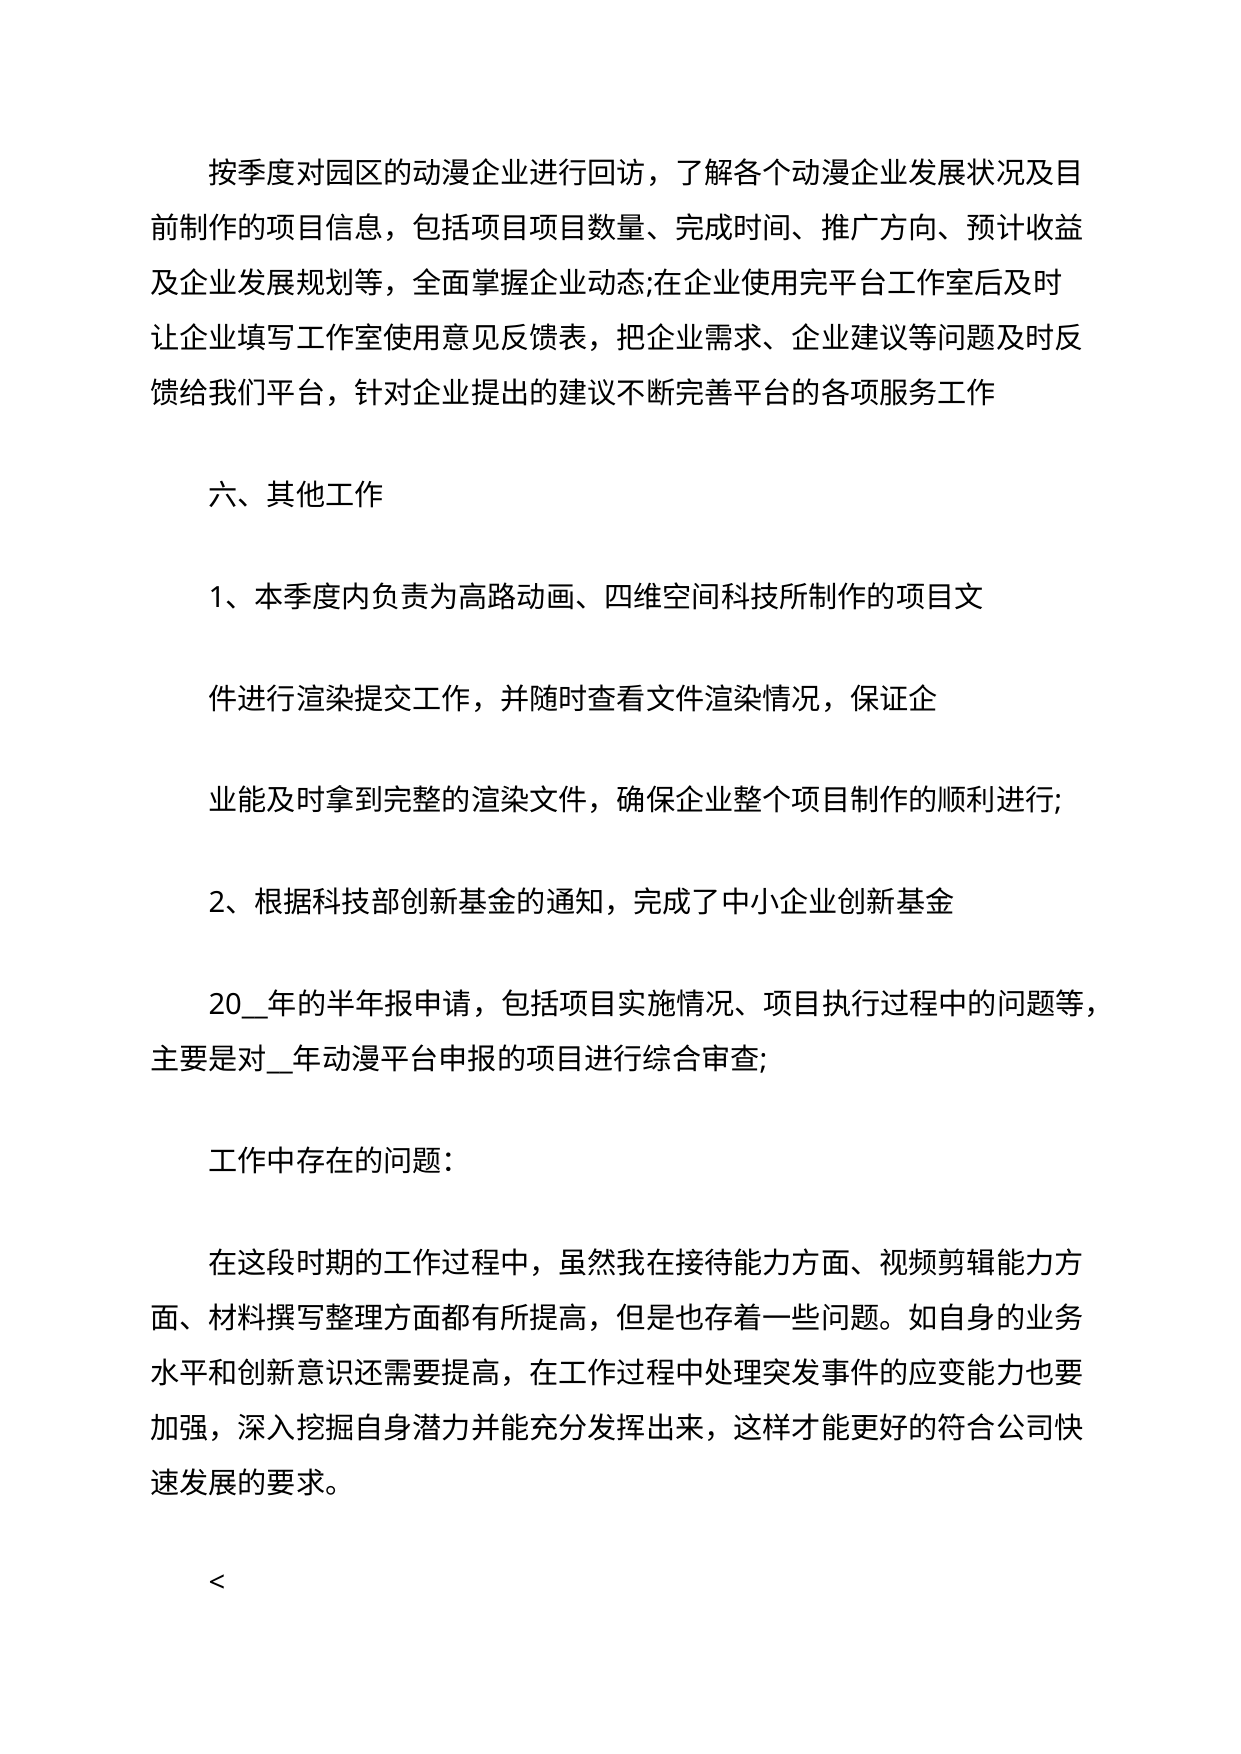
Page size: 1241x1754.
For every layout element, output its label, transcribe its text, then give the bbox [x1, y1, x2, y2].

text 1、本季度内负责为高路动画、四维空间科技所制作的项目文 [150, 573, 1090, 616]
text 20__年的半年报申请，包括项目实施情况、项目执行过程中的问题等，主要是对__年动漫平台申报的项目进行综合审查; [150, 981, 1090, 1078]
text 六、其他工作 [150, 471, 1090, 514]
text 件进行渲染提交工作，并随时查看文件渲染情况，保证企 [150, 675, 1090, 717]
text 工作中存在的问题： [150, 1138, 1090, 1180]
text 业能及时拿到完整的渲染文件，确保企业整个项目制作的顺利进行; [150, 777, 1090, 819]
text 按季度对园区的动漫企业进行回访，了解各个动漫企业发展状况及目前制作的项目信息，包括项目项目数量、完成时间、推广方向、预计收益及企业发展规划等，全面掌握企业动态;在企业使用完平台工作室后及时让企业填写工作室使用意见反馈表，把企业需求、企业建议等问题及时反馈给我们平台，针对企业提出的建议不断完善平台的各项服务工作 [150, 150, 1090, 412]
text 在这段时期的工作过程中，虽然我在接待能力方面、视频剪辑能力方面、材料撰写整理方面都有所提高，但是也存着一些问题。如自身的业务水平和创新意识还需要提高，在工作过程中处理突发事件的应变能力也要加强，深入挖掘自身潜力并能充分发挥出来，这样才能更好的符合公司快速发展的要求。 [150, 1240, 1090, 1502]
text < [150, 1561, 1090, 1601]
text 2、根据科技部创新基金的通知，完成了中小企业创新基金 [150, 879, 1090, 921]
